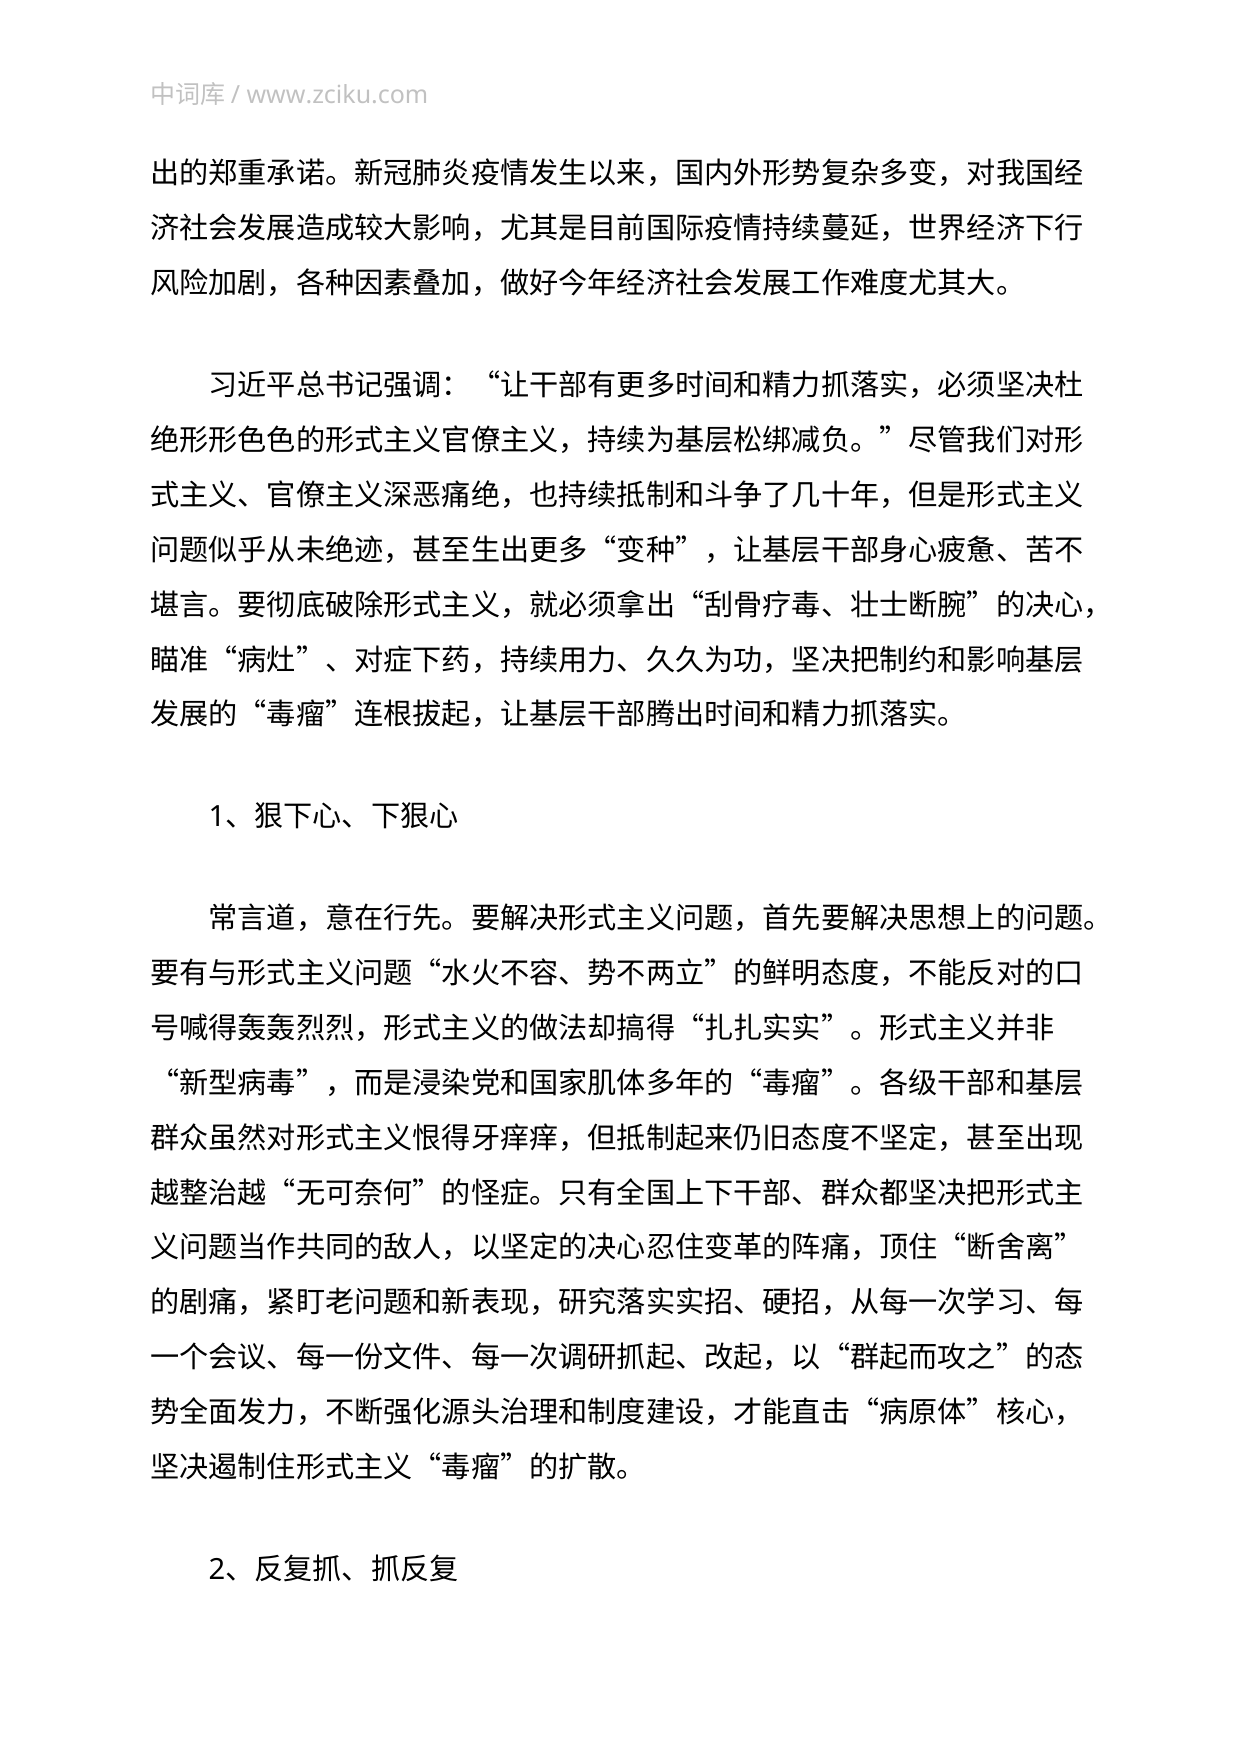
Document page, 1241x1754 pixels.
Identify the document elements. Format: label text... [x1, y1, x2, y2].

text 习近平总书记强调：“让干部有更多时间和精力抓落实，必须坚决杜绝形形色色的形式主义官僚主义，持续为基层松绑减负。”尽管我们对形式主义、官僚主义深恶痛绝，也持续抵制和斗争了几十年，但是形式主义问题似乎从未绝迹，甚至生出更多“变种”，让基层干部身心疲惫、苦不堪言。要彻底破除形式主义，就必须拿出“刮骨疗毒、壮士断腕”的决心，瞄准“病灶”、对症下药，持续用力、久久为功，坚决把制约和影响基层发展的“毒瘤”连根拔起，让基层干部腾出时间和精力抓落实。 [150, 362, 1090, 733]
text 2、反复抓、抓反复 [150, 1545, 1090, 1588]
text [150, 150, 1090, 302]
text 常言道，意在行先。要解决形式主义问题，首先要解决思想上的问题。要有与形式主义问题“水火不容、势不两立”的鲜明态度，不能反对的口号喊得轰轰烈烈，形式主义的做法却搞得“扎扎实实”。形式主义并非“新型病毒”，而是浸染党和国家肌体多年的“毒瘤”。各级干部和基层群众虽然对形式主义恨得牙痒痒，但抵制起来仍旧态度不坚定，甚至出现越整治越“无可奈何”的怪症。只有全国上下干部、群众都坚决把形式主义问题当作共同的敌人，以坚定的决心忍住变革的阵痛，顶住“断舍离”的剧痛，紧盯老问题和新表现，研究落实实招、硬招，从每一次学习、每一个会议、每一份文件、每一次调研抓起、改起，以“群起而攻之”的态势全面发力，不断强化源头治理和制度建设，才能直击“病原体”核心，坚决遏制住形式主义“毒瘤”的扩散。 [150, 895, 1090, 1486]
text 1、狠下心、下狠心 [150, 793, 1090, 835]
